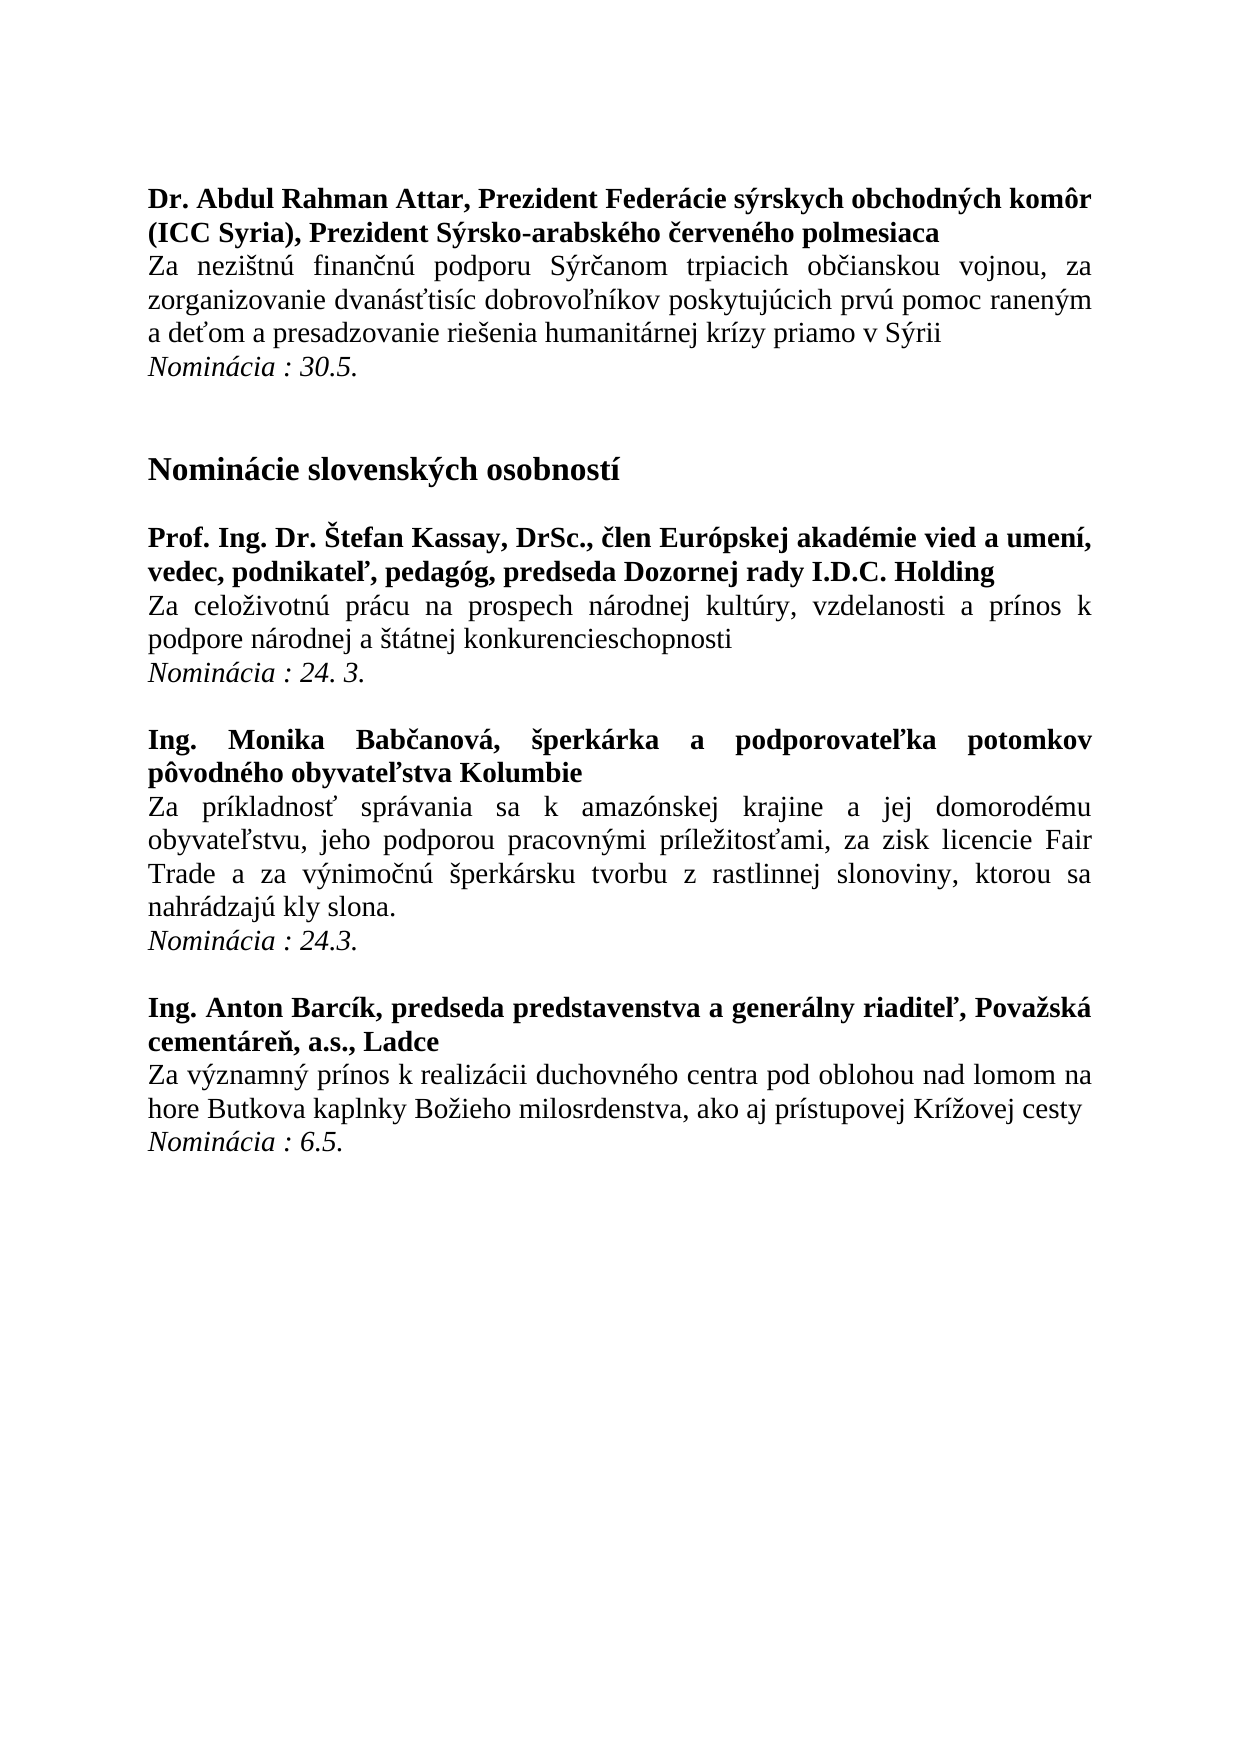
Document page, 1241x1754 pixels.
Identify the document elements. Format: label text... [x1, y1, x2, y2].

text Nominácia : 24.3. [148, 923, 1093, 957]
text Nominácia : 24. 3. [148, 655, 1093, 688]
text Nominácie slovenských osobností [148, 449, 1093, 487]
text Nominácia : 6.5. [148, 1124, 1093, 1158]
text Za nezištnú finančnú podporu Sýrčanom trpiacich občianskou vojnou, za zorganizovanie dvanásťtisíc dobrovoľníkov poskytujúcich prvú pomoc raneným a deťom a presadzovanie riešenia humanitárnej krízy priamo v Sýrii [148, 248, 1093, 349]
text Prof. Ing. Dr. Štefan Kassay, DrSc., člen Európskej akadémie vied a umení, vedec, podnikateľ, pedagóg, predseda Dozornej rady I.D.C. Holding [148, 521, 1093, 588]
text Za celoživotnú prácu na prospech národnej kultúry, vzdelanosti a prínos k podpore národnej a štátnej konkurencieschopnosti [148, 588, 1093, 655]
text Dr. Abdul Rahman Attar, Prezident Federácie sýrskych obchodných komôr (ICC Syria), Prezident Sýrsko-arabského červeného polmesiaca [148, 181, 1093, 248]
text Nominácia : 30.5. [148, 349, 1093, 382]
text Za významný prínos k realizácii duchovného centra pod oblohou nad lomom na hore Butkova kaplnky Božieho milosrdenstva, ako aj prístupovej Krížovej cesty [148, 1057, 1093, 1124]
text Ing. Anton Barcík, predseda predstavenstva a generálny riaditeľ, Považská cementáreň, a.s., Ladce [148, 990, 1093, 1057]
text Za príkladnosť správania sa k amazónskej krajine a jej domorodému obyvateľstvu, jeho podporou pracovnými príležitosťami, za zisk licencie Fair Trade a za výnimočnú šperkársku tvorbu z rastlinnej slonoviny, ktorou sa nahrádzajú kly slona. [148, 789, 1093, 923]
text Ing. Monika Babčanová, šperkárka a podporovateľka potomkov pôvodného obyvateľstva Kolumbie [148, 722, 1093, 789]
